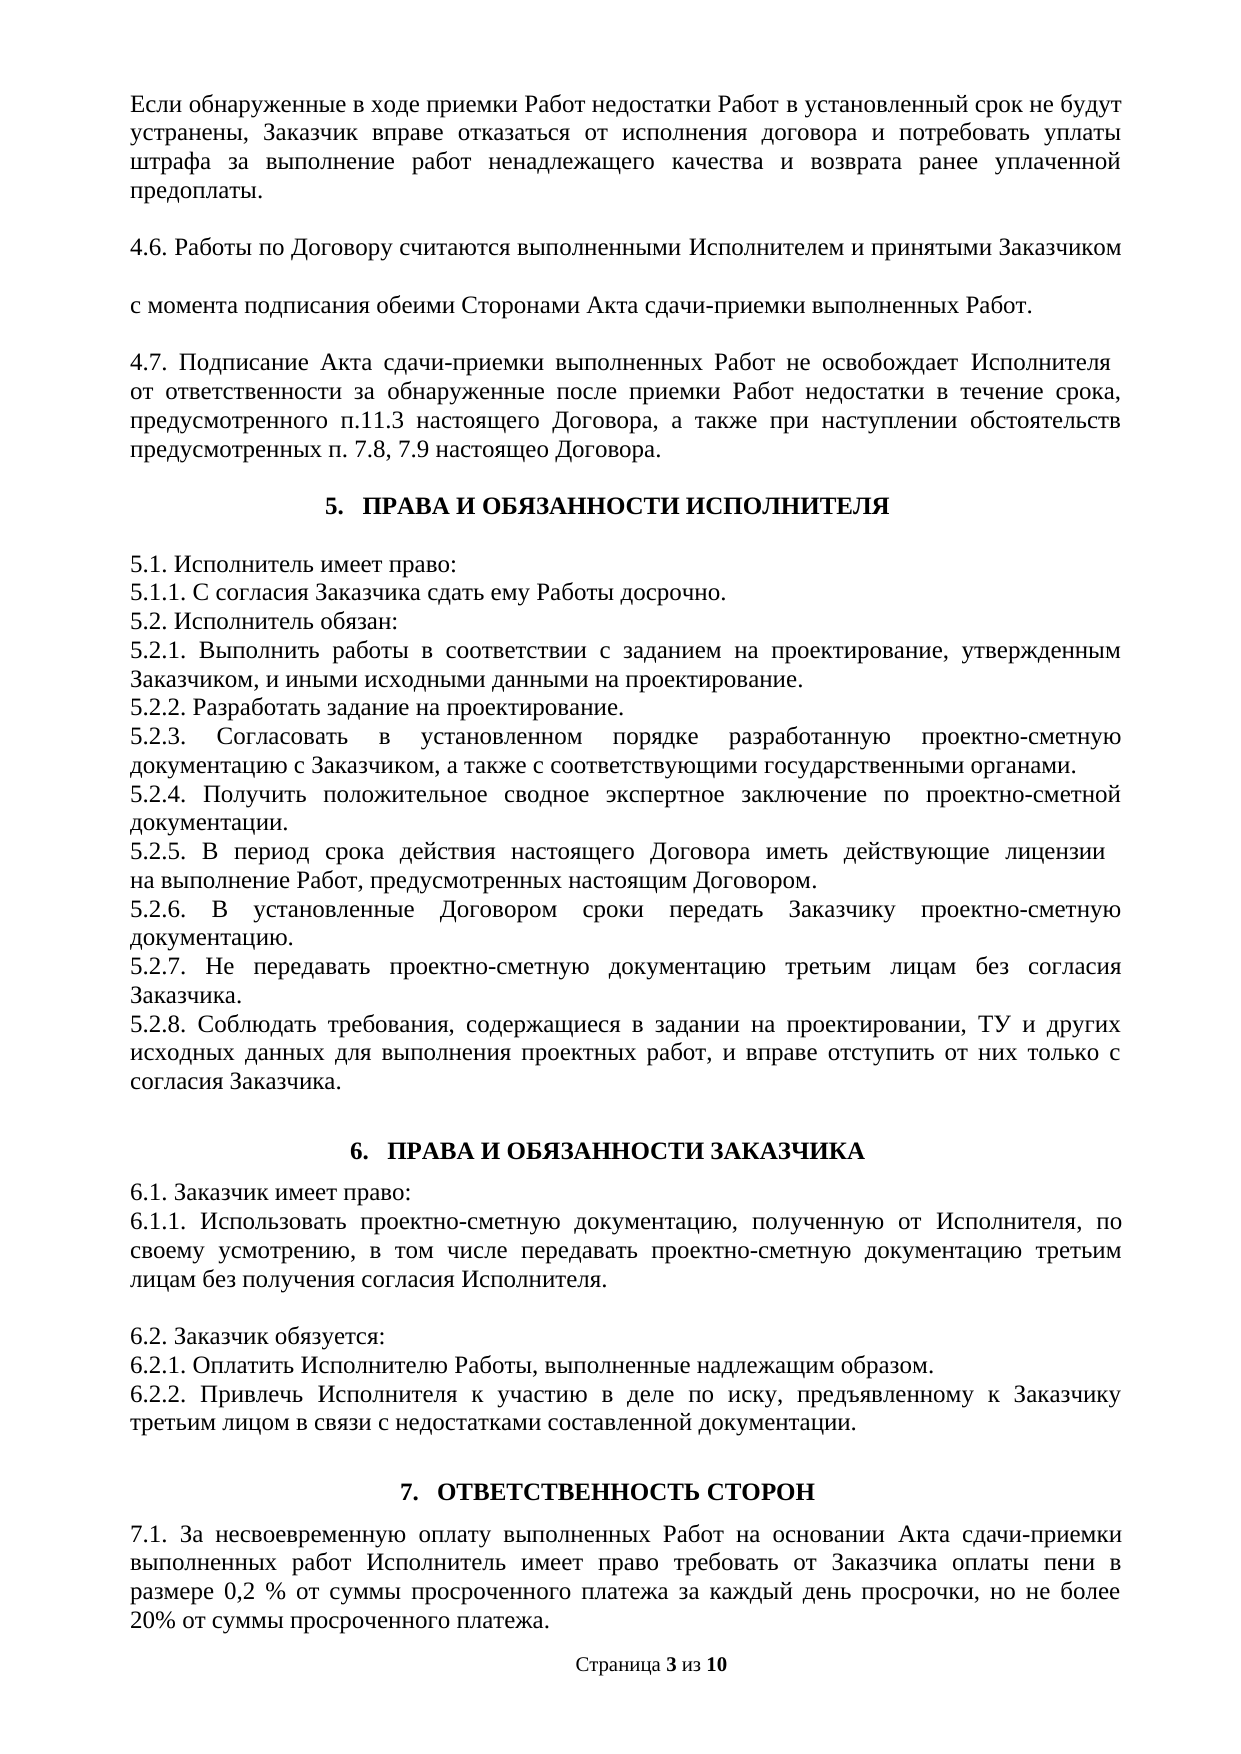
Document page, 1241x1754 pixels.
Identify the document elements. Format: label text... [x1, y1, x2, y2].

text 5.2.6. В установленные Договором сроки передать Заказчику проектно-сметную документацию. [130, 894, 1122, 951]
text 5.2. Исполнитель обязан: [130, 606, 1122, 635]
text 4.6. Работы по Договору считаются выполненными Исполнителем и принятыми Заказчиком с момента подписания обеими Сторонами Акта сдачи-приемки выполненных Работ. [130, 232, 1122, 319]
text Если обнаруженные в ходе приемки Работ недостатки Работ в установленный срок не будут устранены, Заказчик вправе отказаться от исполнения договора и потребовать уплаты штрафа за выполнение работ ненадлежащего качества и возврата ранее уплаченной предоплаты. [130, 89, 1122, 204]
list ПРАВА И ОБЯЗАННОСТИ ЗАКАЗЧИКА [93, 1136, 1122, 1165]
text 4.7. Подписание Акта сдачи-приемки выполненных Работ не освобождает Исполнителя от ответственности за обнаруженные после приемки Работ недостатки в течение срока, предусмотренного п.11.3 настоящего Договора, а также при наступлении обстоятельств предусмотренных п. 7.8, 7.9 настоящео Договора. [130, 347, 1122, 462]
text 6.2.2. Привлечь Исполнителя к участию в деле по иску, предъявленному к Заказчику третьим лицом в связи с недостатками составленной документации. [130, 1379, 1122, 1436]
text 5.2.1. Выполнить работы в соответствии с заданием на проектирование, утвержденным Заказчиком, и иными исходными данными на проектирование. [130, 635, 1122, 692]
text 5.2.8. Соблюдать требования, содержащиеся в задании на проектировании, ТУ и других исходных данных для выполнения проектных работ, и вправе отступить от них только с согласия Заказчика. [130, 1009, 1122, 1095]
text 5.1.1. С согласия Заказчика сдать ему Работы досрочно. [130, 577, 1122, 606]
list ПРАВА И ОБЯЗАННОСТИ ИСПОЛНИТЕЛЯ [92, 491, 1122, 520]
text 5.2.3. Согласовать в установленном порядке разработанную проектно-сметную документацию с Заказчиком, а также с соответствующими государственными органами. [130, 721, 1122, 779]
text 7.1. За несвоевременную оплату выполненных Работ на основании Акта сдачи-приемки выполненных работ Исполнитель имеет право требовать от Заказчика оплаты пени в размере 0,2 % от суммы просроченного платежа за каждый день просрочки, но не более 20% от суммы просроченного платежа. [130, 1519, 1122, 1634]
text 5.1. Исполнитель имеет право: [130, 549, 1122, 577]
list ОТВЕТСТВЕННОСТЬ СТОРОН [93, 1477, 1122, 1506]
text 5.2.2. Разработать задание на проектирование. [130, 692, 1122, 721]
text 5.2.4. Получить положительное сводное экспертное заключение по проектно-сметной документации. [130, 779, 1122, 836]
text 5.2.5. В период срока действия настоящего Договора иметь действующие лицензии на выполнение Работ, предусмотренных настоящим Договором. [130, 836, 1122, 894]
text 6.1. Заказчик имеет право: [130, 1177, 1122, 1206]
text 6.2. Заказчик обязуется: [130, 1321, 1122, 1350]
text 5.2.7. Не передавать проектно-сметную документацию третьим лицам без согласия Заказчика. [130, 951, 1122, 1009]
text 6.2.1. Оплатить Исполнителю Работы, выполненные надлежащим образом. [130, 1350, 1122, 1379]
text 6.1.1. Использовать проектно-сметную документацию, полученную от Исполнителя, по своему усмотрению, в том числе передавать проектно-сметную документацию третьим лицам без получения согласия Исполнителя. [130, 1206, 1122, 1292]
